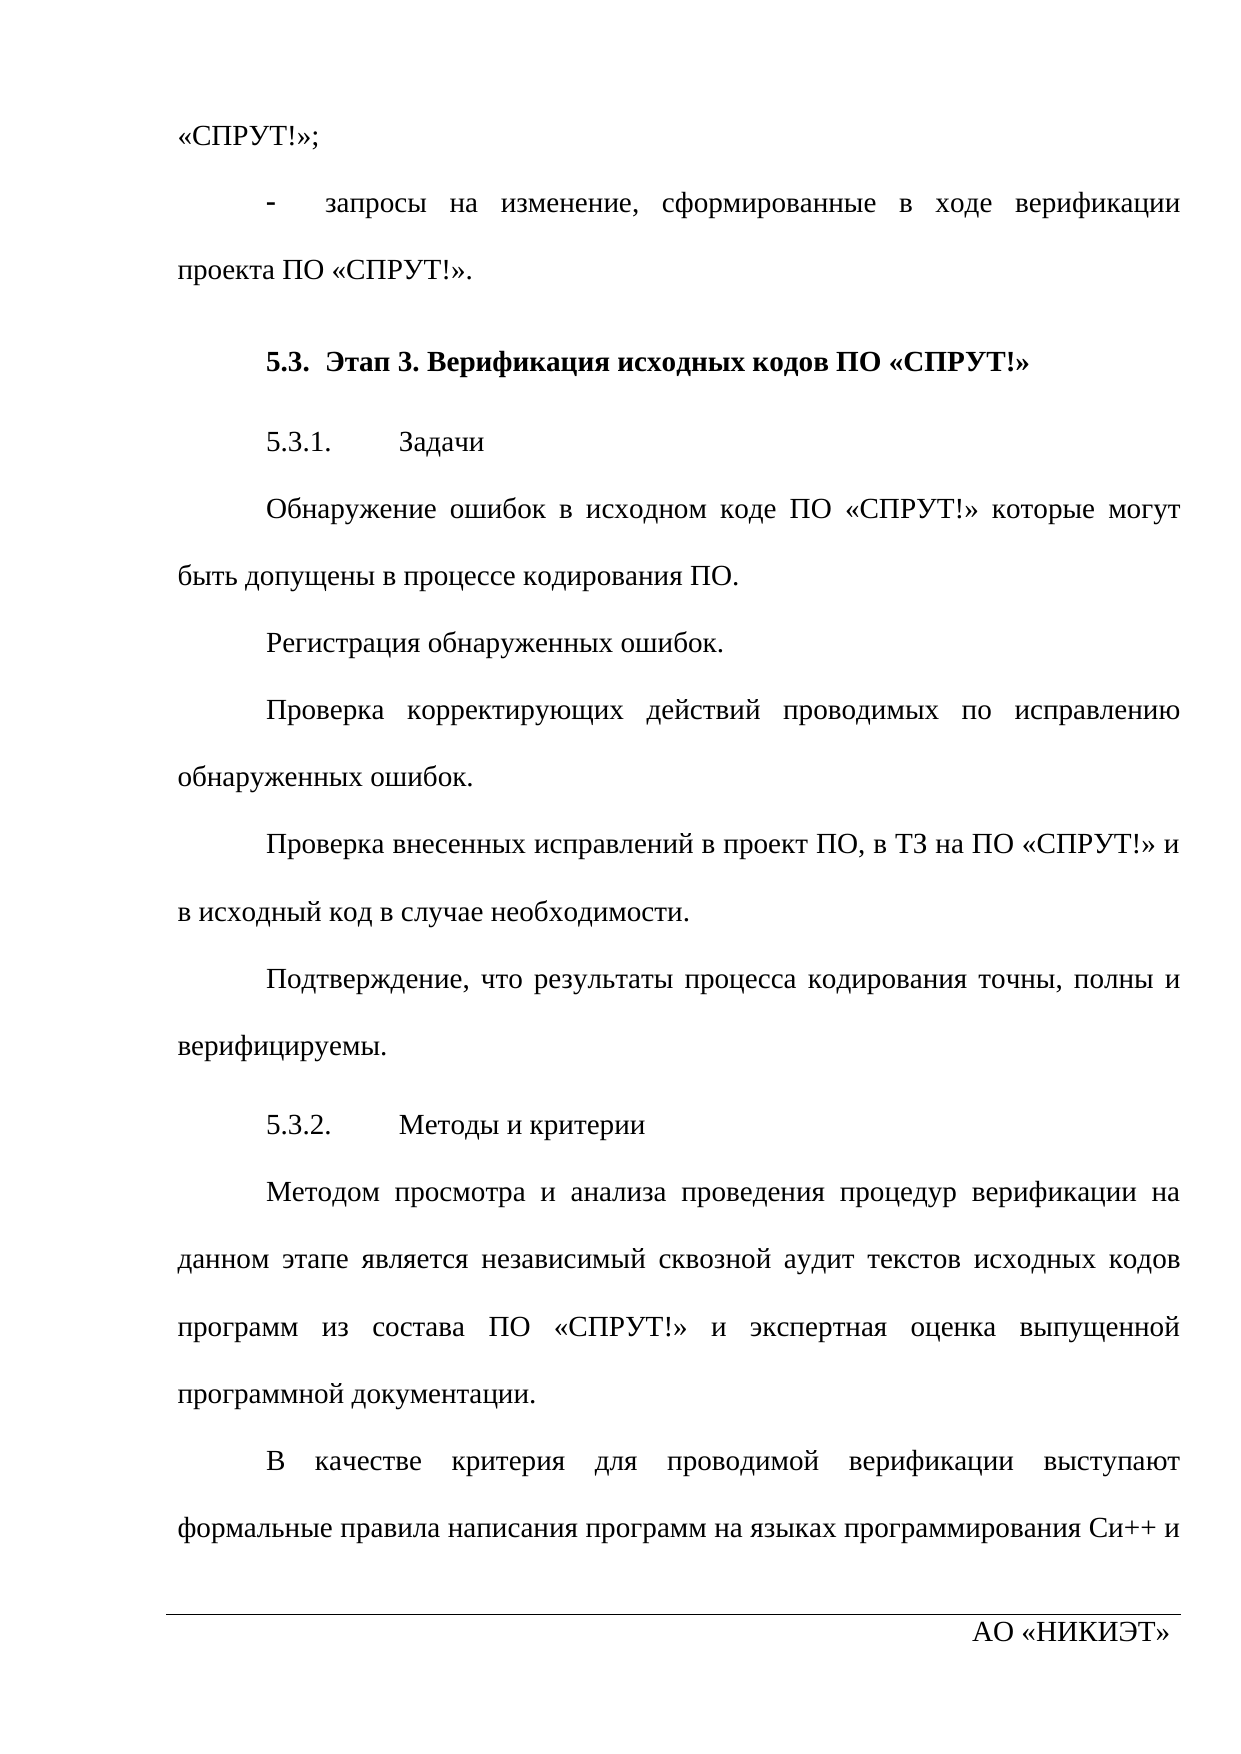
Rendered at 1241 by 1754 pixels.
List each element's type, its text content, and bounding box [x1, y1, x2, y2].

text Подтверждение, что результаты процесса кодирования точны, полны и верифицируемы. [177, 961, 1181, 1061]
text Проверка корректирующих действий проводимых по исправлению обнаруженных ошибок. [177, 692, 1181, 793]
subtitle Этап 3. Верификация исходных кодов ПО «СПРУТ!» [177, 344, 1181, 378]
list запросы на изменение, сформированные в ходе верификации проекта ПО «СПРУТ!». [177, 185, 1181, 286]
text Обнаружение ошибок в исходном коде ПО «СПРУТ!» которые могут быть допущены в процессе кодирования ПО. [177, 491, 1181, 592]
subtitle Методы и критерии [177, 1107, 1181, 1141]
text Методом просмотра и анализа проведения процедур верификации на данном этапе является независимый сквозной аудит текстов исходных кодов программ из состава ПО «СПРУТ!» и экспертная оценка выпущенной программной документации. [177, 1174, 1181, 1409]
text Регистрация обнаруженных ошибок. [177, 625, 1181, 659]
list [177, 118, 1181, 152]
text Проверка внесенных исправлений в проект ПО, в ТЗ на ПО «СПРУТ!» и в исходный код в случае необходимости. [177, 827, 1181, 927]
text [177, 1443, 1181, 1543]
subtitle Задачи [177, 424, 1181, 458]
